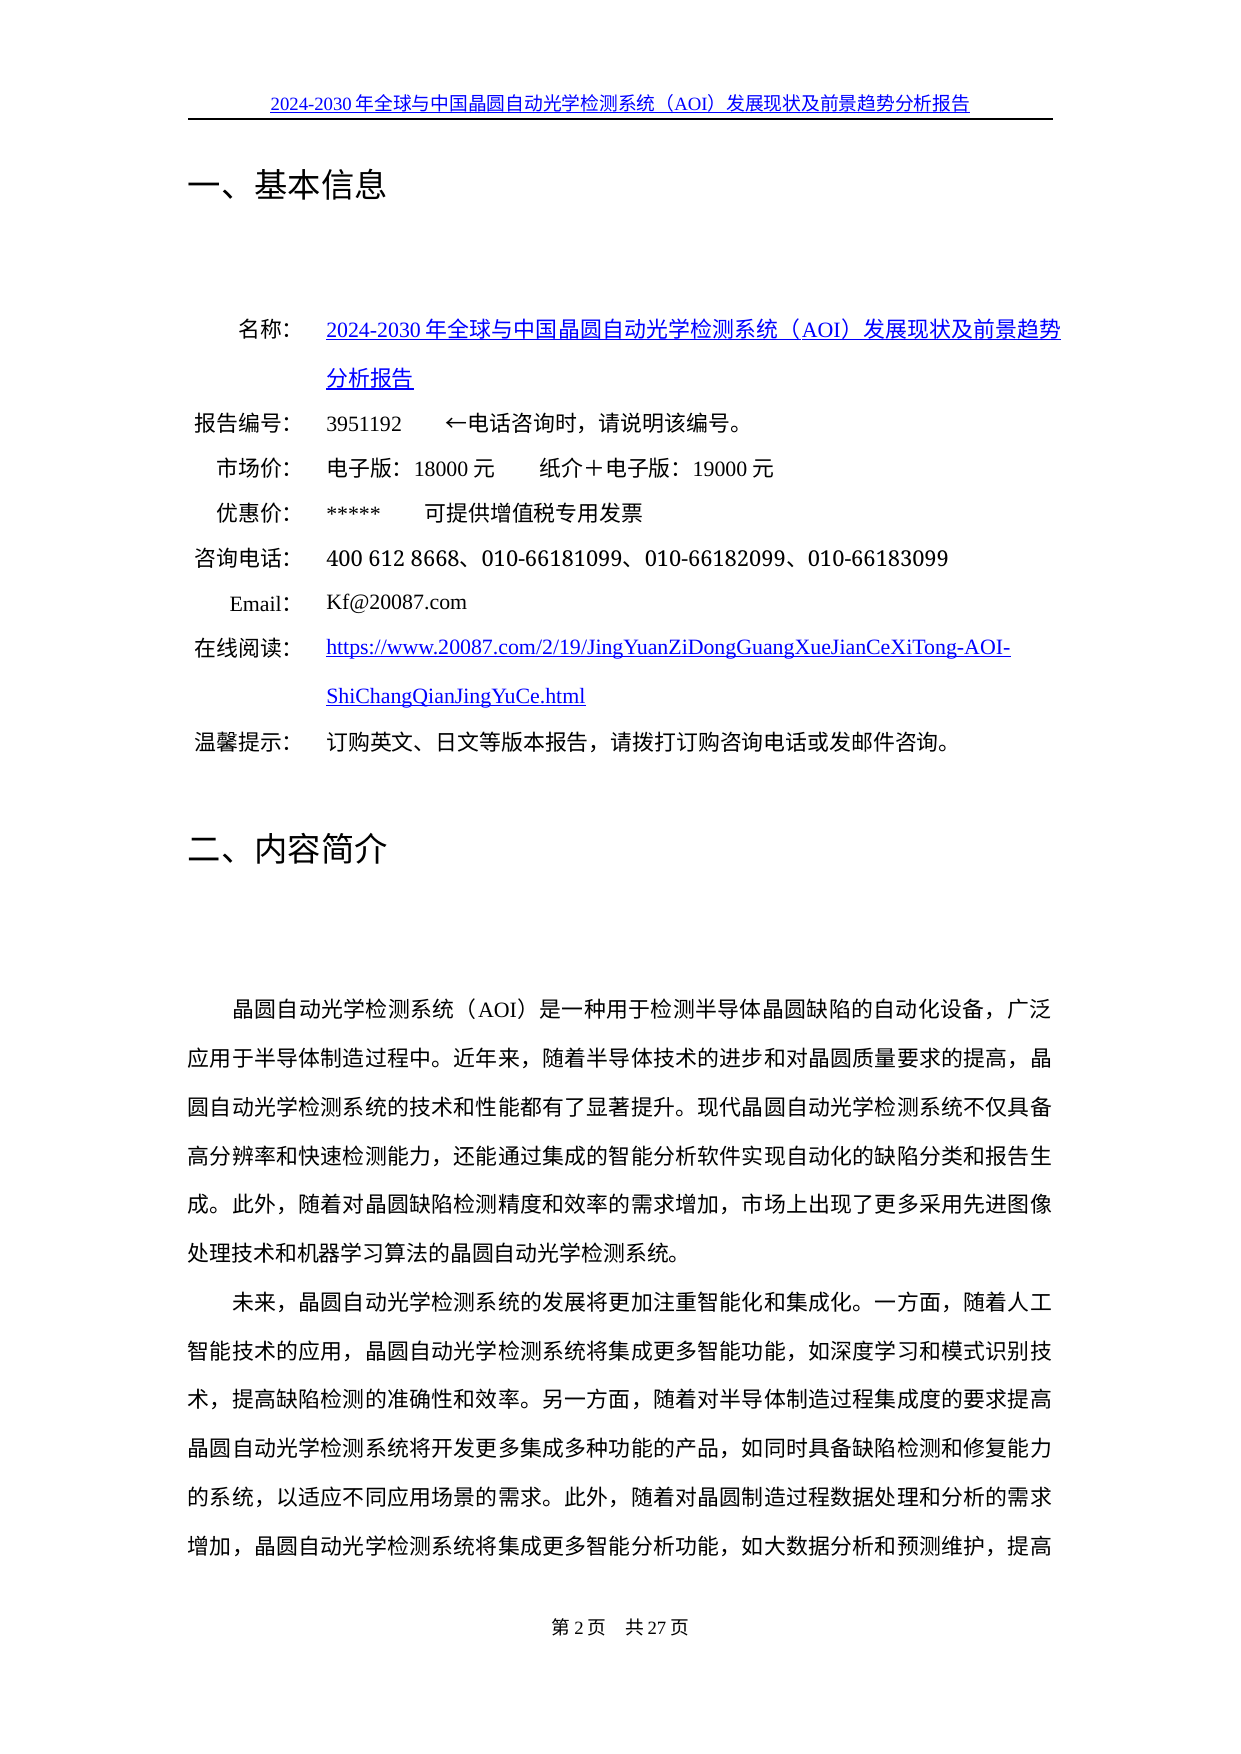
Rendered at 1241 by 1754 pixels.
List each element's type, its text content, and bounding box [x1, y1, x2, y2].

table_cell 3951192 ←电话咨询时，请说明该编号。 [315, 405, 1073, 450]
table_cell 市场价： [167, 450, 315, 495]
table_cell Kf@20087.com [315, 585, 1073, 630]
table_cell 订购英文、日文等版本报告，请拨打订购咨询电话或发邮件咨询。 [315, 724, 1073, 769]
title 二、内容简介 [187, 814, 1053, 879]
table_cell 温馨提示： [167, 724, 315, 769]
table_cell Email： [167, 585, 315, 630]
table_cell 400 612 8668、010-66181099、010-66182099、010-66183099 [315, 540, 1073, 585]
table_cell 咨询电话： [167, 540, 315, 585]
table_cell 优惠价： [167, 495, 315, 540]
title 一、基本信息 [187, 150, 1053, 215]
table_cell ***** 可提供增值税专用发票 [315, 495, 1073, 540]
table_cell 报告编号： [167, 405, 315, 450]
table_header 2024-2030年全球与中国晶圆自动光学检测系统（AOI）发展现状及前景趋势分析报告 [315, 312, 1073, 405]
table_cell [315, 630, 1073, 724]
table_header 名称： [167, 312, 315, 405]
table_cell 在线阅读： [167, 630, 315, 724]
table_cell 电子版：18000 元 纸介＋电子版：19000 元 [315, 450, 1073, 495]
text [187, 992, 1053, 1561]
